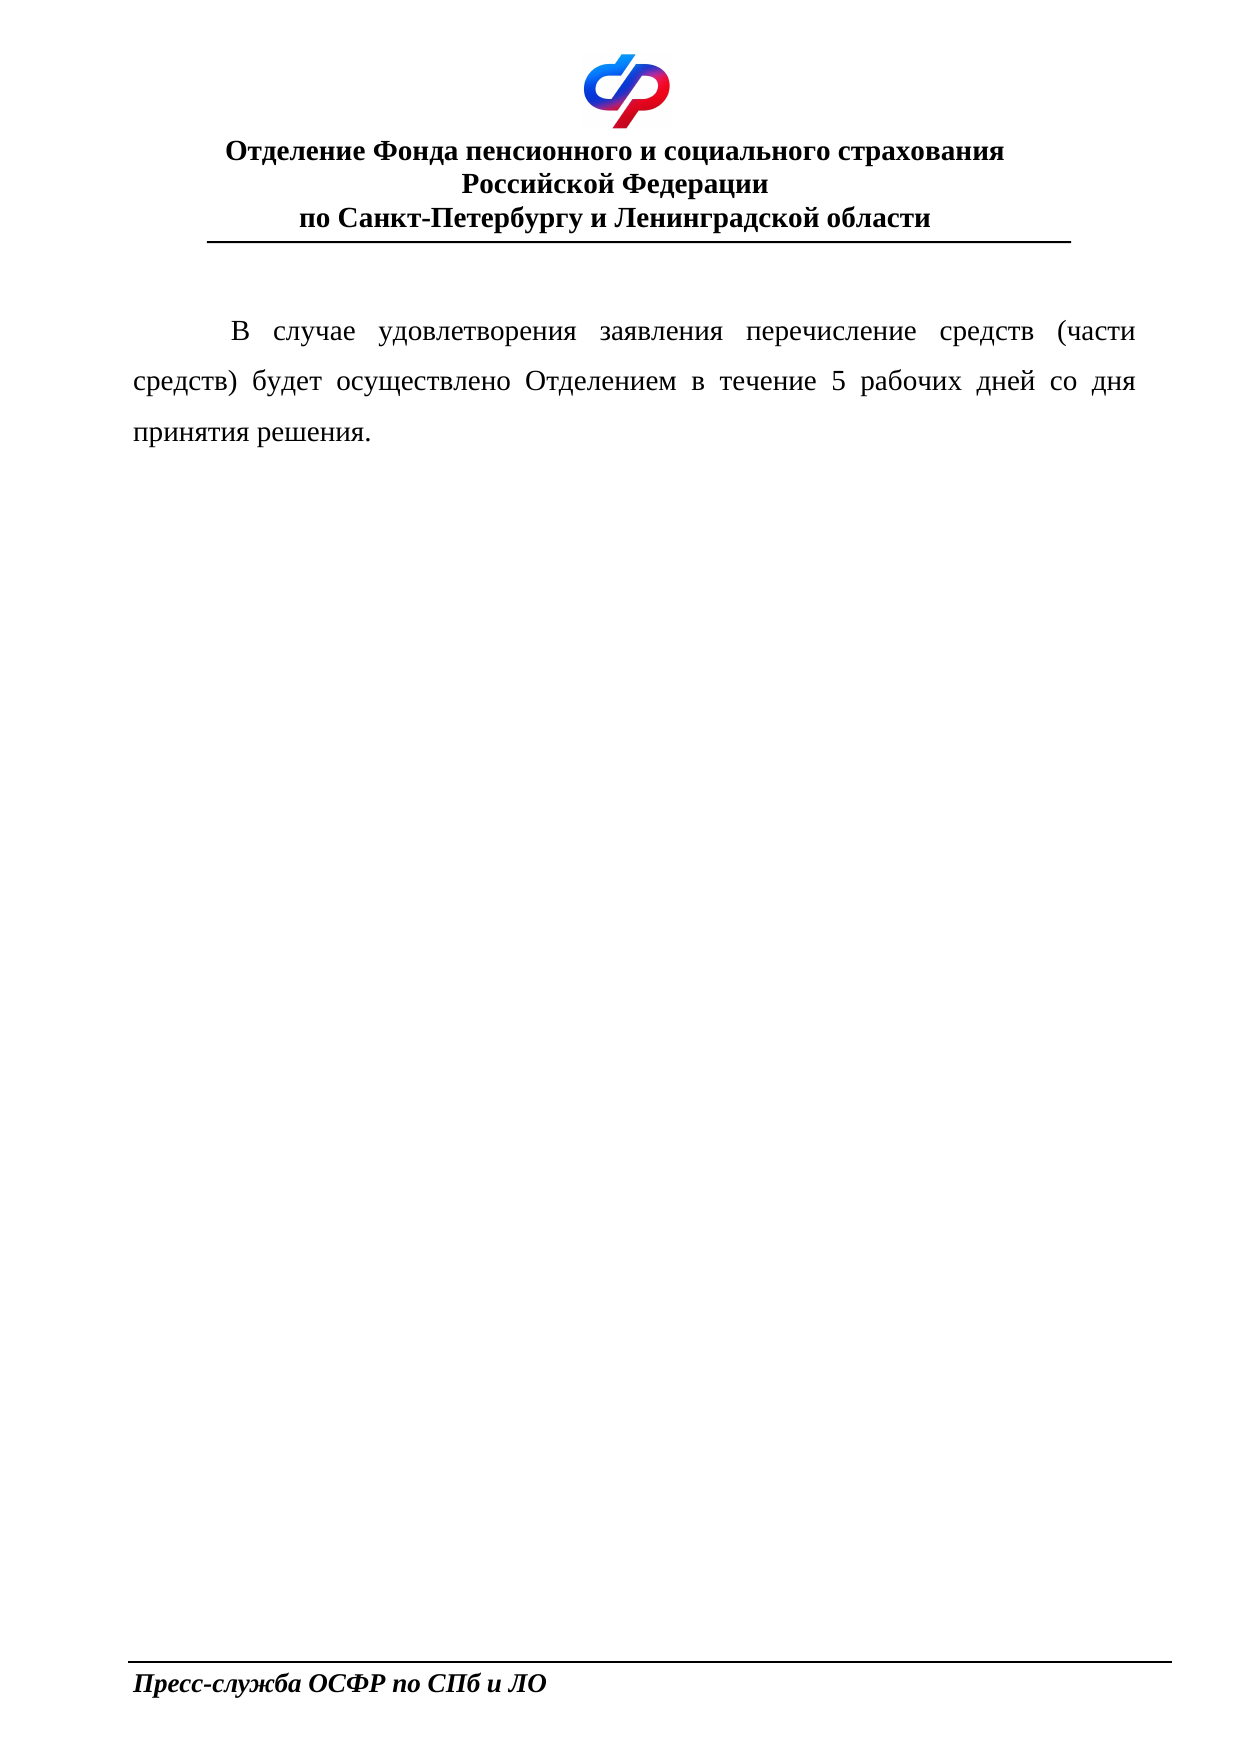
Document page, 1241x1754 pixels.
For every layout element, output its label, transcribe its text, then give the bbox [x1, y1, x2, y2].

picture [582, 54, 671, 129]
text В случае удовлетворения заявления перечисление средств (части средств) будет осуществлено Отделением в течение 5 рабочих дней со дня принятия решения. [133, 313, 1137, 447]
